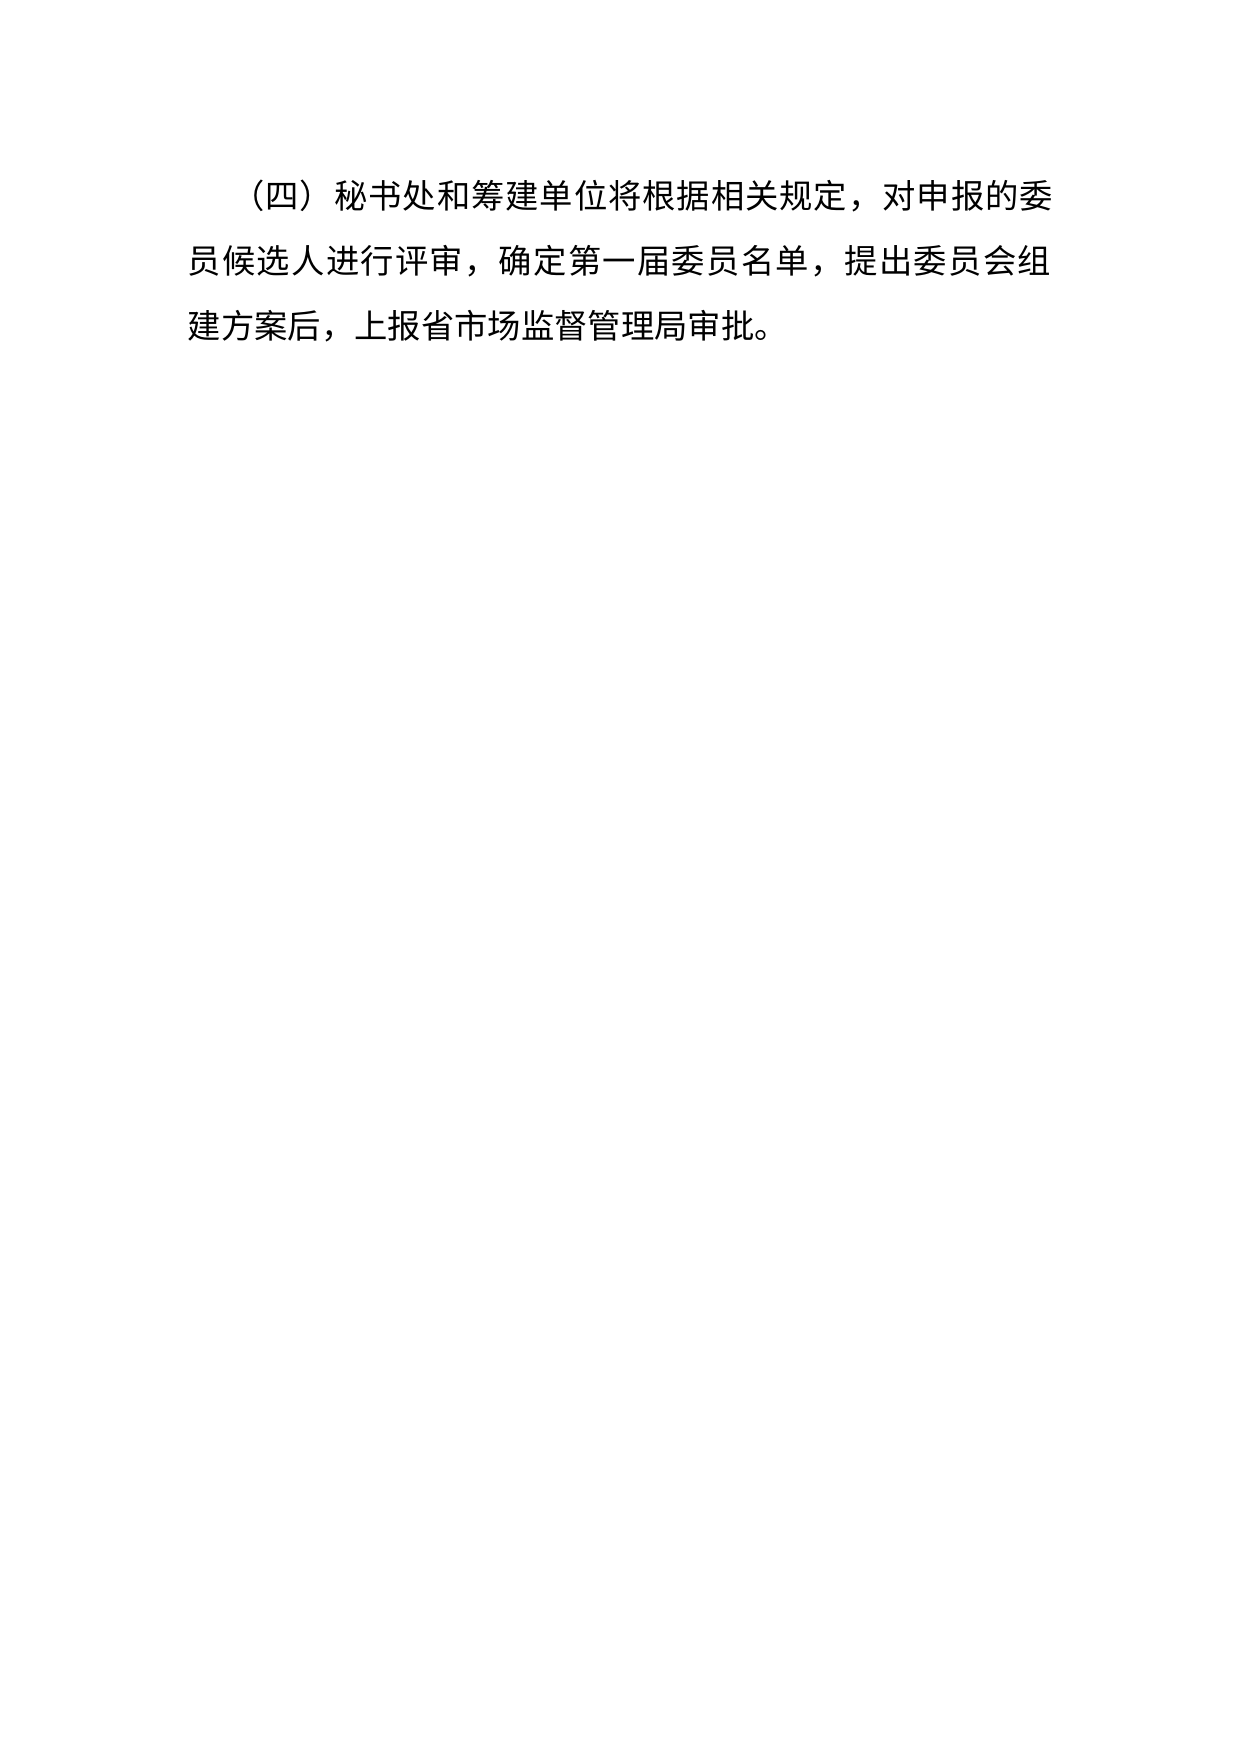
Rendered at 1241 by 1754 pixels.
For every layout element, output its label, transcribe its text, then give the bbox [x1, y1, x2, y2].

text （四）秘书处和筹建单位将根据相关规定，对申报的委员候选人进行评审，确定第一届委员名单，提出委员会组建方案后，上报省市场监督管理局审批。 [187, 162, 1053, 357]
